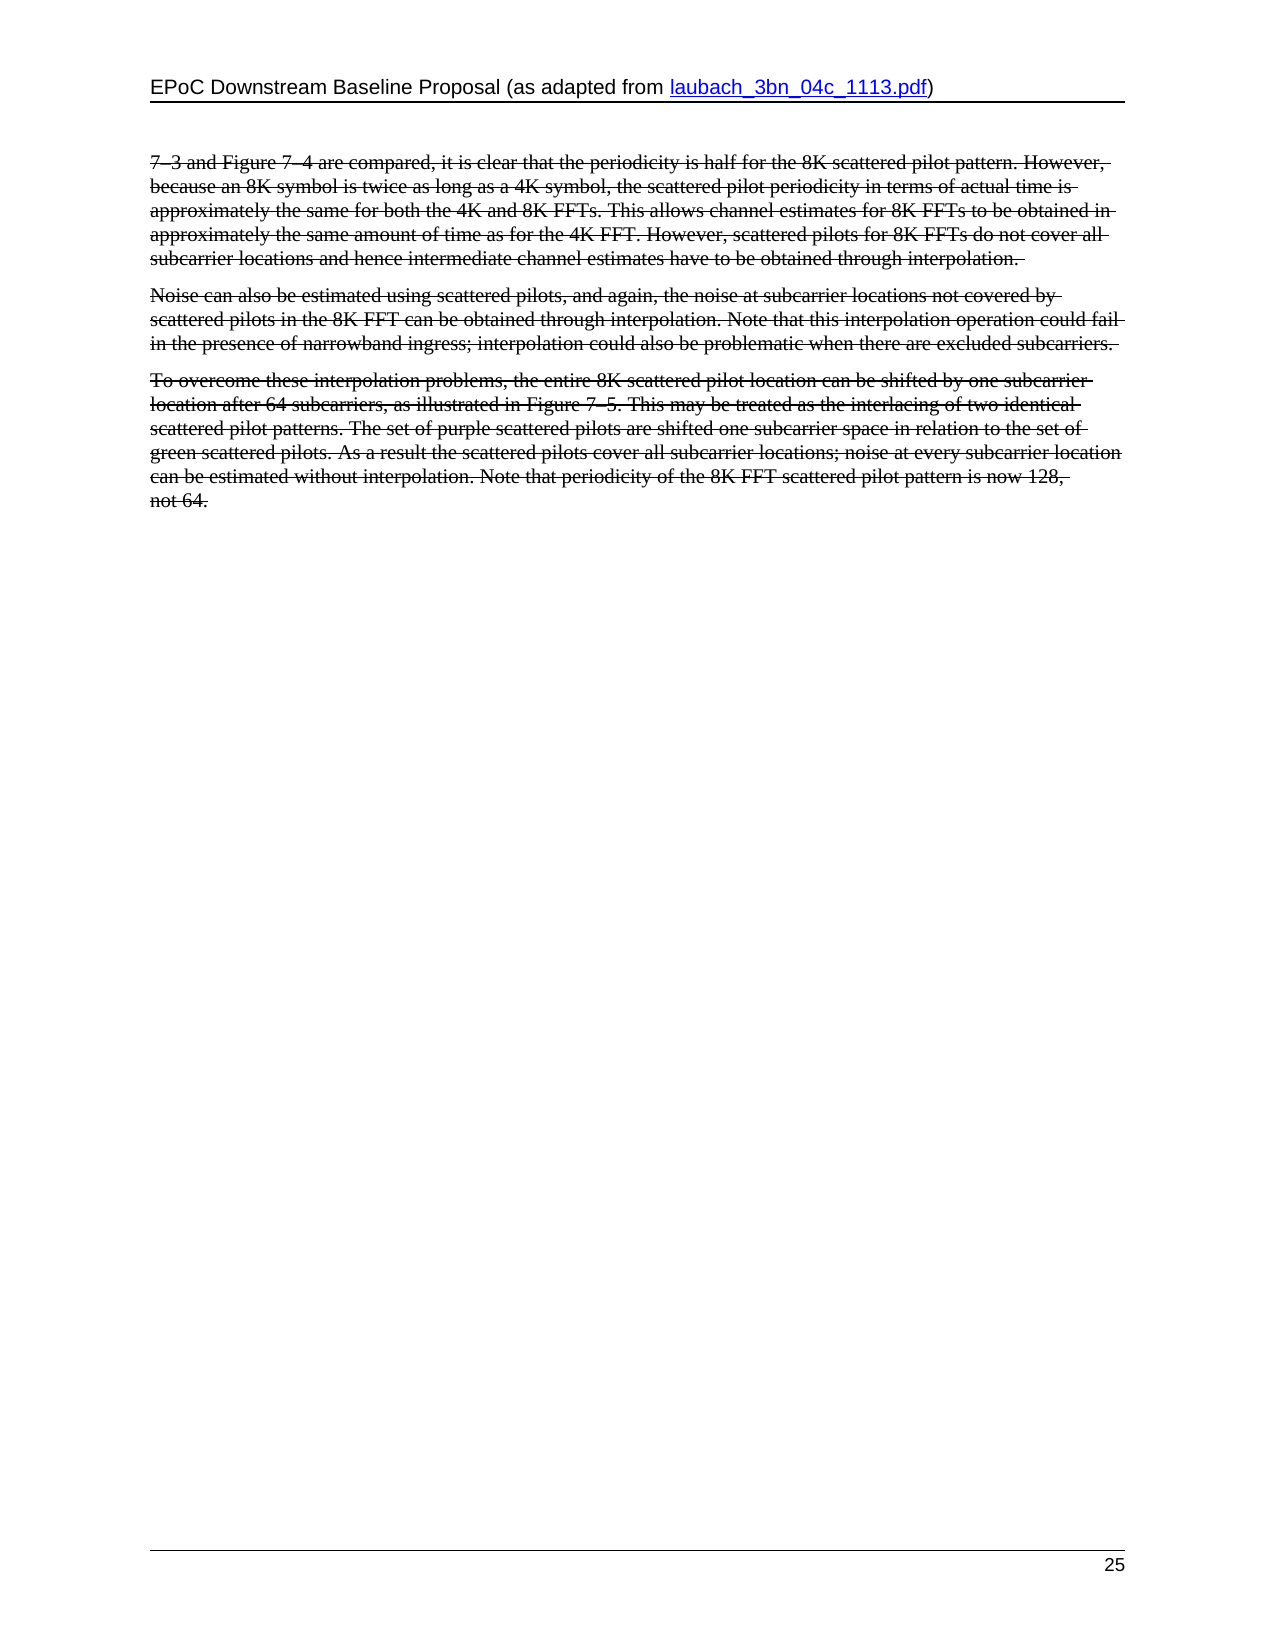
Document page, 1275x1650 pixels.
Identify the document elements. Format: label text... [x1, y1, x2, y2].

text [150, 150, 1125, 270]
text Noise can also be estimated using scattered pilots, and again, the noise at subcarrier locations not covered by scattered pilots in the 8K FFT can be obtained through interpolation. Note that this interpolation operation could fail in the presence of narrowband ingress; interpolation could also be problematic when there are excluded subcarriers. [150, 321, 1125, 355]
text Noise can also be estimated using scattered pilots, and again, the noise at subcarrier locations not covered by scattered pilots in the 8K FFT can be obtained through interpolation. Note that this interpolation operation could fail in the presence of narrowband ingress; interpolation could also be problematic when there are excluded subcarriers. [150, 283, 1125, 320]
